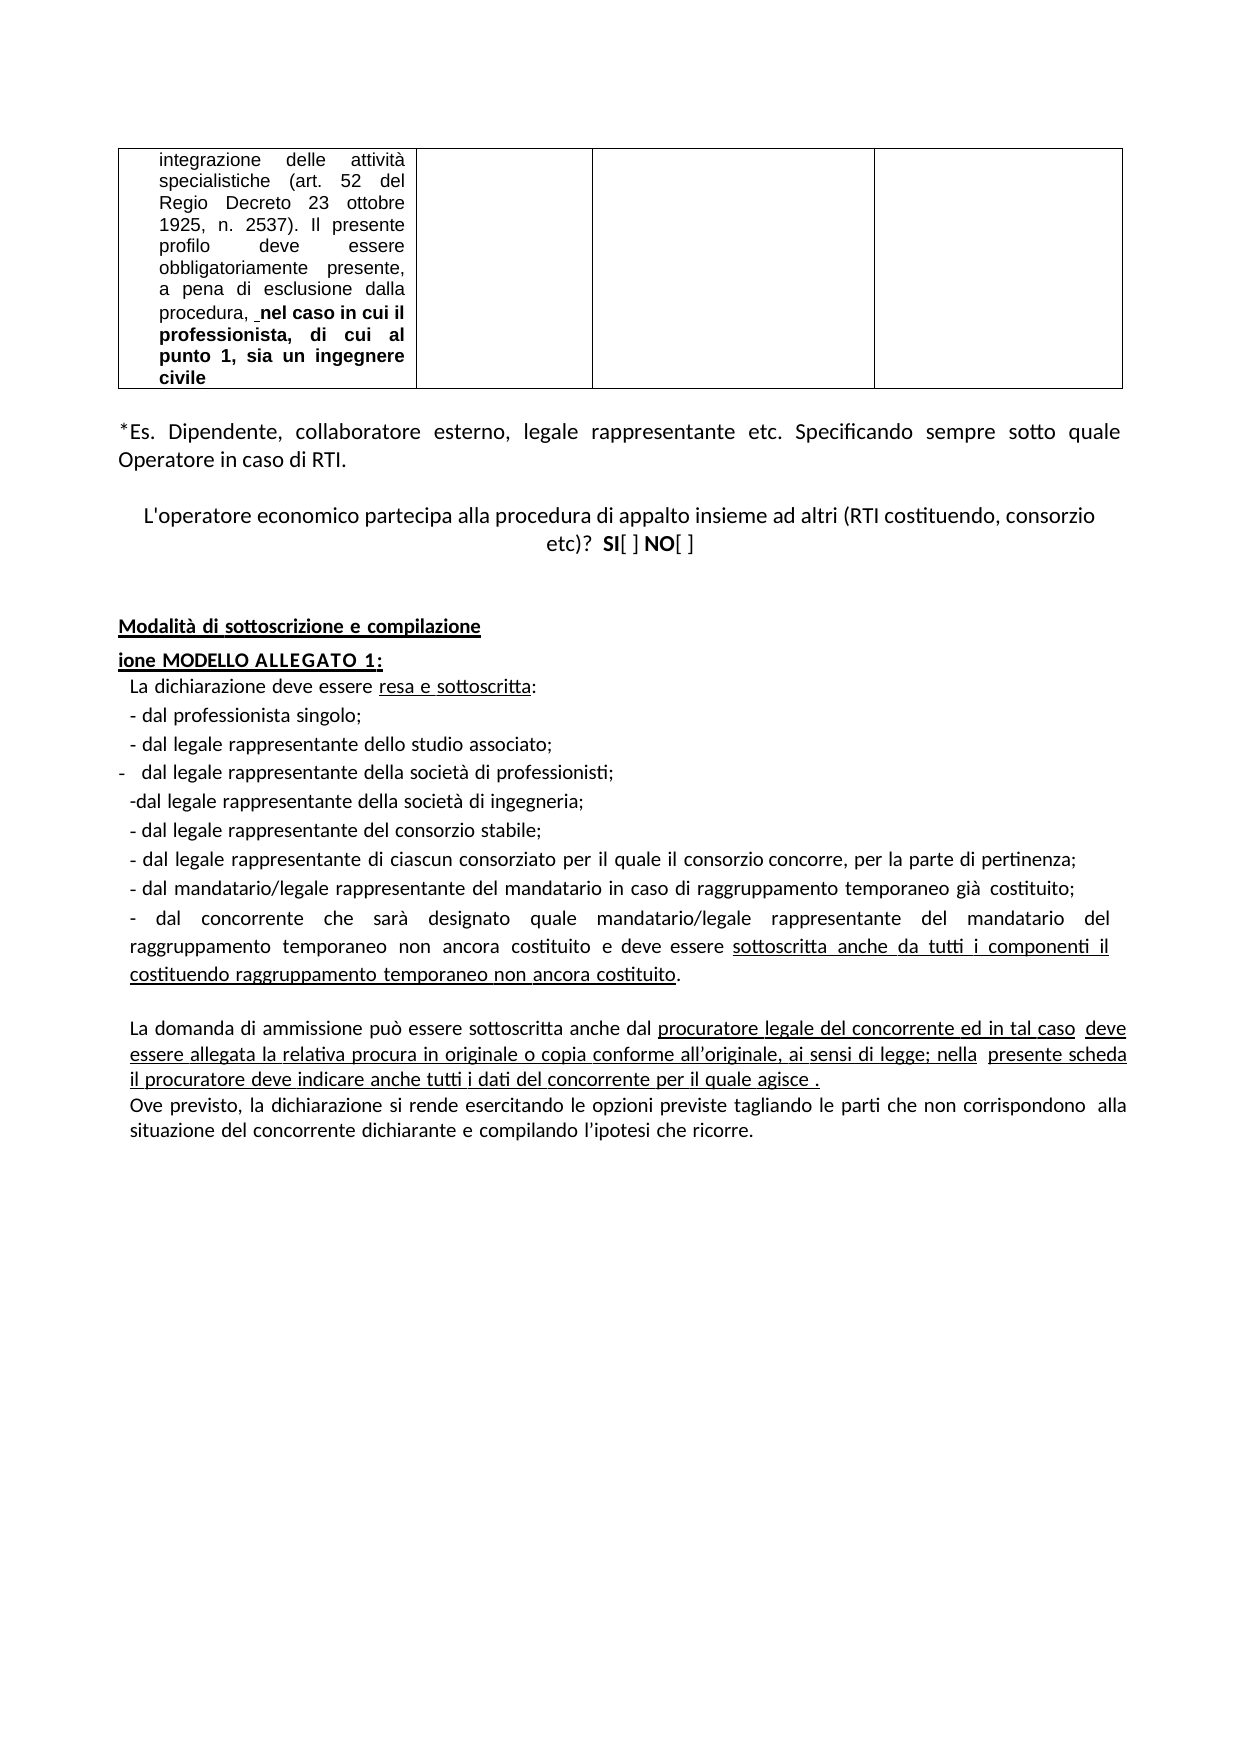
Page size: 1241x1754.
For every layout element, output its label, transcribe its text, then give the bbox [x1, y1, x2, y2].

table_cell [119, 149, 416, 388]
text La domanda di ammissione può essere sottoscritta anche dal procuratore legale del concorrente ed in tal caso deve essere allegata la relativa procura in originale o copia conforme all’originale, ai sensi di legge; nella presente scheda il procuratore deve indicare anche tutti i dati del concorrente per il quale agisce . [129, 1016, 1127, 1092]
text *Es. Dipendente, collaboratore esterno, legale rappresentante etc. Specificando sempre sotto quale Operatore in caso di RTI. [118, 417, 1122, 473]
list dal legale rappresentante di ciascun consorziato per il quale il consorzio concorre, per la parte di pertinenza; [129, 846, 1110, 872]
text L'operatore economico partecipa alla procedura di appalto insieme ad altri (RTI costituendo, consorzio etc)? SI[ ] NO[ ] [118, 501, 1122, 557]
text - dal concorrente che sarà designato quale mandatario/legale rappresentante del mandatario del raggruppamento temporaneo non ancora costituito e deve essere sottoscritta anche da tutti i componenti il costituendo raggruppamento temporaneo non ancora costituito. [129, 905, 1110, 987]
table_cell [593, 149, 874, 388]
list dal mandatario/legale rappresentante del mandatario in caso di raggruppamento temporaneo già costituito; [129, 876, 1110, 901]
text Ove previsto, la dichiarazione si rende esercitando le opzioni previste tagliando le parti che non corrispondono alla situazione del concorrente dichiarante e compilando l’ipotesi che ricorre. [129, 1092, 1127, 1143]
table_cell [417, 149, 592, 388]
text La dichiarazione deve essere resa e sottoscritta: [129, 673, 1122, 698]
table_cell [875, 149, 1122, 388]
list dal legale rappresentante del consorzio stabile; [129, 817, 1122, 843]
list dal professionista singolo; [129, 702, 1122, 727]
list dal legale rappresentante della società di professionisti; [118, 759, 1122, 785]
list dal legale rappresentante dello studio associato; [129, 731, 1122, 756]
text Modalità di sottoscrizione e compilazione [118, 613, 1122, 639]
text -dal legale rappresentante della società di ingegneria; [129, 788, 1122, 814]
text ione MODELLO ALLEGATO 1: [118, 647, 1122, 673]
